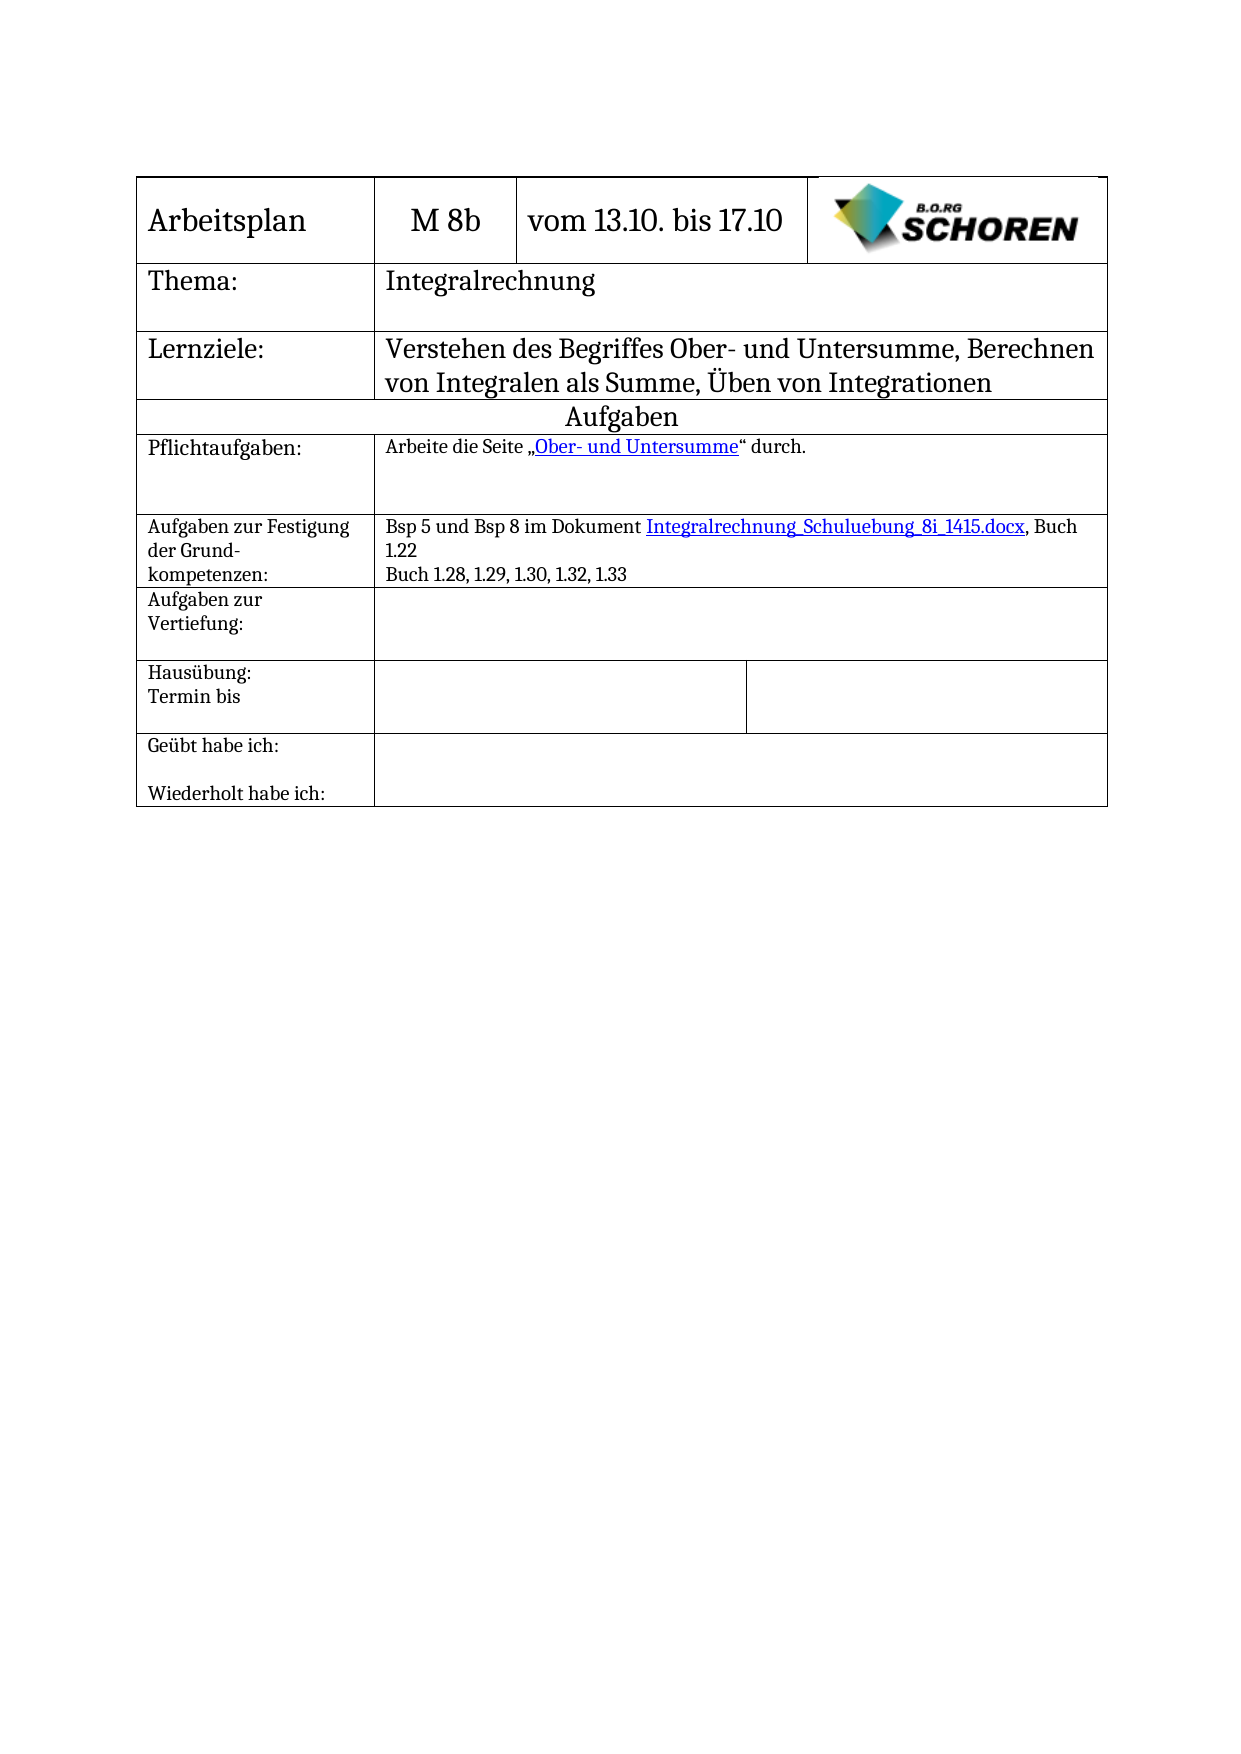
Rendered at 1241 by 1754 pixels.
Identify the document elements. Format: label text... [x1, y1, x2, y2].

table_header [808, 178, 818, 263]
table_cell [375, 661, 746, 733]
table_cell Aufgaben [137, 400, 1107, 434]
table_cell Lernziele: [137, 332, 374, 399]
table_header [1099, 178, 1107, 263]
table_cell Pflichtaufgaben: [137, 435, 374, 514]
table_cell Hausübung: Termin bis [137, 661, 374, 733]
table_cell Geübt habe ich: Wiederholt habe ich: [137, 734, 374, 806]
table_cell Aufgaben zur Vertiefung: [137, 588, 374, 660]
table_cell Aufgaben zur Festigung der Grund- kompetenzen: [137, 515, 374, 587]
table_header M 8b [375, 178, 516, 263]
table_cell Verstehen des Begriffes Ober- und Untersumme, Berechnen von Integralen als Summe, Üben von Integrationen [375, 332, 1107, 399]
table_header Arbeitsplan [137, 178, 374, 263]
table_cell [375, 734, 1107, 806]
picture [818, 177, 1099, 263]
table_cell Bsp 5 und Bsp 8 im Dokument Integralrechnung_Schuluebung_8i_1415.docx, Buch 1.22 Buch 1.28, 1.29, 1.30, 1.32, 1.33 [375, 515, 1107, 587]
table_cell [747, 661, 1107, 733]
table_cell Integralrechnung [375, 264, 1107, 331]
table_cell Thema: [137, 264, 374, 331]
table_cell Arbeite die Seite „Ober- und Untersumme“ durch. [375, 435, 1107, 514]
table_cell [375, 588, 1107, 660]
table_header vom 13.10. bis 17.10 [517, 178, 807, 263]
